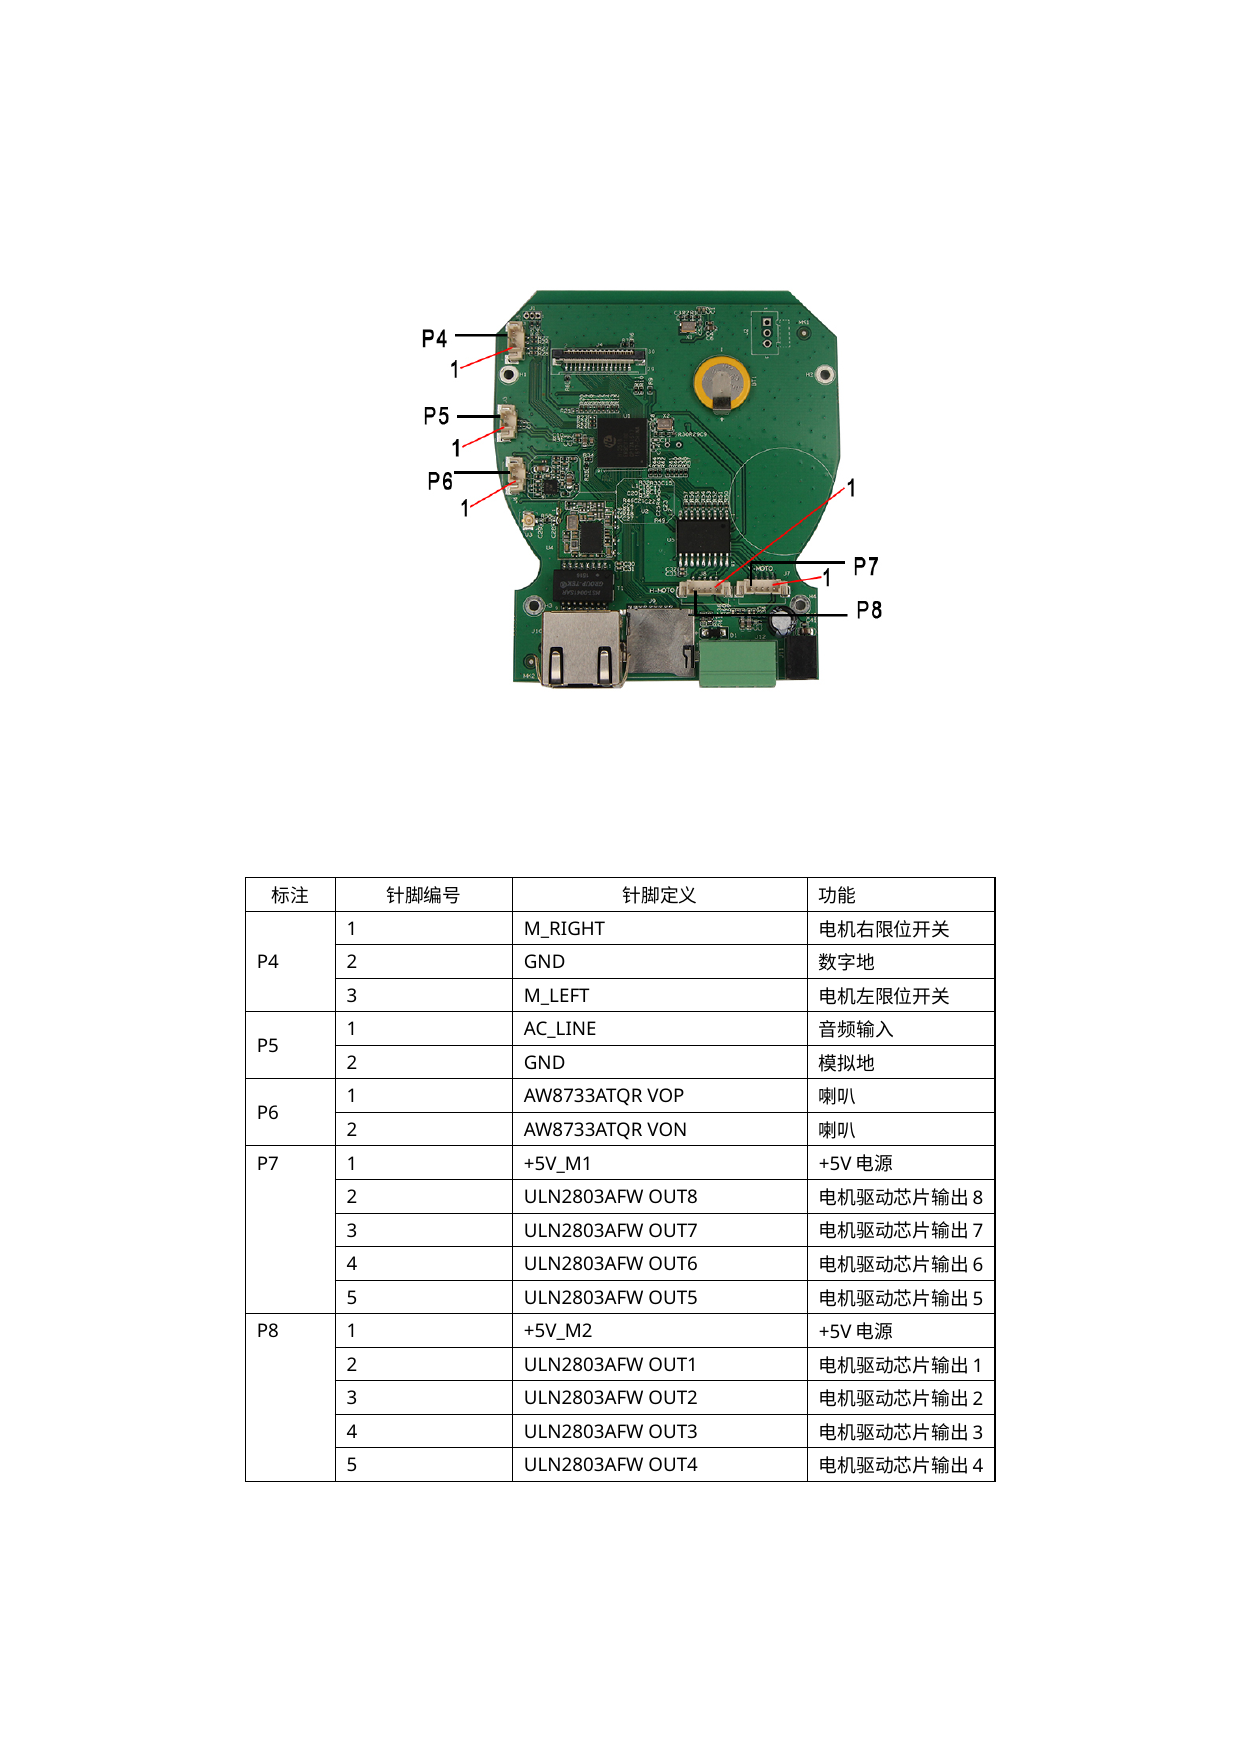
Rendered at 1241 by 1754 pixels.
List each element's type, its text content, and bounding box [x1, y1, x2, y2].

table_cell 电机驱动芯片输出3 [808, 1415, 994, 1447]
table_cell 1 [336, 912, 512, 944]
table_cell ULN2803AFW OUT5 [513, 1281, 807, 1313]
table_cell 1 [336, 1146, 512, 1179]
table_cell 模拟地 [808, 1046, 994, 1078]
table_cell P4 [246, 912, 335, 1011]
table_cell 2 [336, 1046, 512, 1078]
table_cell M_RIGHT [513, 912, 807, 944]
table_cell 2 [336, 945, 512, 978]
table_cell 数字地 [808, 945, 994, 978]
table_header 标注 [246, 878, 335, 911]
table_cell 电机驱动芯片输出7 [808, 1214, 994, 1246]
table_cell 电机驱动芯片输出5 [808, 1281, 994, 1313]
table_cell 电机驱动芯片输出2 [808, 1381, 994, 1414]
table_cell AW8733ATQR VON [513, 1113, 807, 1145]
table_cell AW8733ATQR VOP [513, 1079, 807, 1112]
table_cell ULN2803AFW OUT7 [513, 1214, 807, 1246]
table_cell 2 [336, 1113, 512, 1145]
table_cell 电机驱动芯片输出6 [808, 1247, 994, 1279]
table_cell GND [513, 1046, 807, 1078]
table_header 功能 [808, 878, 994, 911]
table_cell 电机驱动芯片输出8 [808, 1180, 994, 1212]
table_cell +5V_M2 [513, 1314, 807, 1347]
table_cell M_LEFT [513, 979, 807, 1011]
table_cell 4 [336, 1415, 512, 1447]
table_cell ULN2803AFW OUT2 [513, 1381, 807, 1414]
table_cell ULN2803AFW OUT8 [513, 1180, 807, 1212]
table_cell ULN2803AFW OUT6 [513, 1247, 807, 1279]
table_cell 2 [336, 1180, 512, 1212]
table_cell 电机右限位开关 [808, 912, 994, 944]
picture [351, 161, 982, 792]
table_cell +5V电源 [808, 1146, 994, 1179]
table_cell 1 [336, 1314, 512, 1347]
table_cell P5 [246, 1012, 335, 1078]
table_cell P8 [246, 1314, 335, 1481]
table_cell 2 [336, 1348, 512, 1380]
table_cell 3 [336, 1381, 512, 1414]
table_cell ULN2803AFW OUT1 [513, 1348, 807, 1380]
table_header 针脚编号 [336, 878, 512, 911]
table_cell 5 [336, 1448, 512, 1481]
table_cell +5V电源 [808, 1314, 994, 1347]
table_cell 5 [336, 1281, 512, 1313]
table_cell +5V_M1 [513, 1146, 807, 1179]
table_cell P6 [246, 1079, 335, 1145]
table_cell 喇叭 [808, 1113, 994, 1145]
table_cell 1 [336, 1079, 512, 1112]
table_cell GND [513, 945, 807, 978]
table_cell 电机左限位开关 [808, 979, 994, 1011]
table_cell ULN2803AFW OUT4 [513, 1448, 807, 1481]
table_cell 音频输入 [808, 1012, 994, 1045]
table_cell 4 [336, 1247, 512, 1279]
table_cell P7 [246, 1146, 335, 1313]
table_cell AC_LINE [513, 1012, 807, 1045]
table_cell 3 [336, 1214, 512, 1246]
table_cell 3 [336, 979, 512, 1011]
table_cell 电机驱动芯片输出4 [808, 1448, 994, 1481]
table_header 针脚定义 [513, 878, 807, 911]
table_cell 喇叭 [808, 1079, 994, 1112]
table_cell 电机驱动芯片输出1 [808, 1348, 994, 1380]
table_cell ULN2803AFW OUT3 [513, 1415, 807, 1447]
table_cell 1 [336, 1012, 512, 1045]
